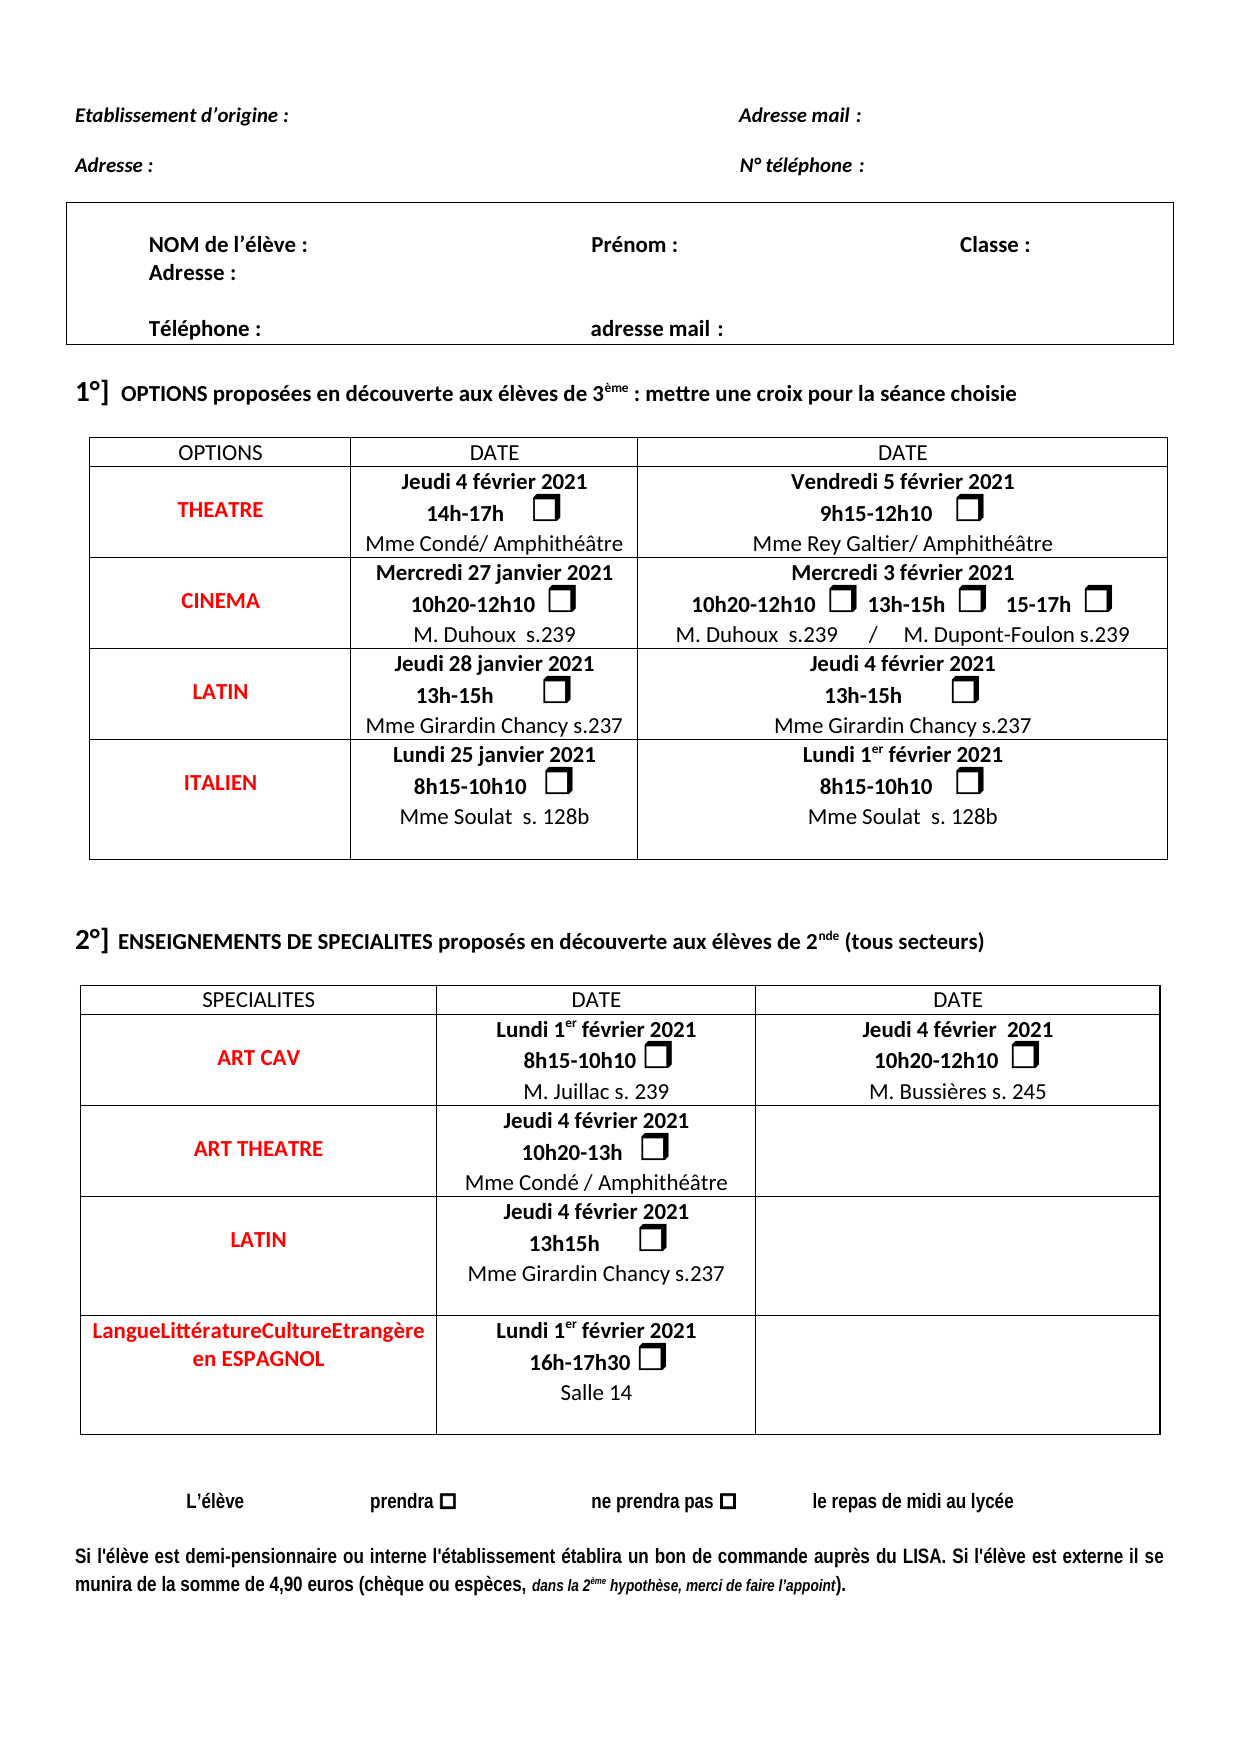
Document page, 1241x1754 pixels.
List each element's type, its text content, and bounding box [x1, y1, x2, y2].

table_cell [756, 1197, 1159, 1315]
list L’élève prendra ne prendra pas le repas de midi au lycée [186, 1489, 1165, 1513]
table_cell [756, 1316, 1159, 1434]
text Etablissement d’origine : Adresse mail : [75, 102, 1165, 127]
text Si l'élève est demi-pensionnaire ou interne l'établissement établira un bon de commande auprès du LISA. Si l'élève est externe il se munira de la somme de 4,90 euros (chèque ou espèces, dans la 2ème hypothèse, merci de faire l’appoint). [75, 1544, 1165, 1596]
table_cell Jeudi 4 février 2021 14h-17h Mme Condé/ Amphithéâtre [351, 467, 637, 557]
text Adresse : [75, 258, 1165, 286]
table_header DATE [351, 438, 637, 466]
table_cell Lundi 1er février 2021 8h15-10h10 M. Juillac s. 239 [437, 1015, 755, 1105]
table_header OPTIONS [90, 438, 350, 466]
table_header SPECIALITES [81, 986, 436, 1014]
table_header DATE [756, 986, 1159, 1014]
table_cell THEATRE [90, 467, 350, 557]
table_cell ITALIEN [90, 740, 350, 858]
table_cell Jeudi 28 janvier 2021 13h-15h Mme Girardin Chancy s.237 [351, 649, 637, 739]
table_cell Lundi 1er février 2021 8h15-10h10 Mme Soulat s. 128b [638, 740, 1167, 858]
table_cell Lundi 25 janvier 2021 8h15-10h10 Mme Soulat s. 128b [351, 740, 637, 858]
table_header DATE [437, 986, 755, 1014]
table_cell ART THEATRE [81, 1106, 436, 1196]
table_cell Jeudi 4 février 2021 13h15h Mme Girardin Chancy s.237 [437, 1197, 755, 1315]
table_cell LangueLittératureCultureEtrangère en ESPAGNOL [81, 1316, 436, 1434]
table_cell [756, 1106, 1159, 1196]
table_cell Mercredi 3 février 2021 10h20-12h10 13h-15h 15-17h M. Duhoux s.239 / M. Dupont-Foulon s.239 [638, 558, 1167, 648]
table_cell CINEMA [90, 558, 350, 648]
table_cell Jeudi 4 février 2021 10h20-13h Mme Condé / Amphithéâtre [437, 1106, 755, 1196]
table_header DATE [638, 438, 1167, 466]
text 1°] OPTIONS proposées en découverte aux élèves de 3ème : mettre une croix pour la séance choisie [75, 373, 1165, 409]
text Téléphone : adresse mail : [67, 286, 1173, 344]
text NOM de l’élève : Prénom : Classe : [67, 203, 1173, 258]
table_cell Mercredi 27 janvier 2021 10h20-12h10 M. Duhoux s.239 [351, 558, 637, 648]
text 2°] ENSEIGNEMENTS DE SPECIALITES proposés en découverte aux élèves de 2nde (tous secteurs) [75, 921, 1165, 957]
table_cell Vendredi 5 février 2021 9h15-12h10 Mme Rey Galtier/ Amphithéâtre [638, 467, 1167, 557]
table_cell ART CAV [81, 1015, 436, 1105]
table_cell Lundi 1er février 2021 16h-17h30 Salle 14 [437, 1316, 755, 1434]
table_cell Jeudi 4 février 2021 13h-15h Mme Girardin Chancy s.237 [638, 649, 1167, 739]
text Adresse : N° téléphone : [75, 152, 1165, 177]
table_cell LATIN [90, 649, 350, 739]
table_cell Jeudi 4 février 2021 10h20-12h10 M. Bussières s. 245 [756, 1015, 1159, 1105]
table_cell LATIN [81, 1197, 436, 1315]
